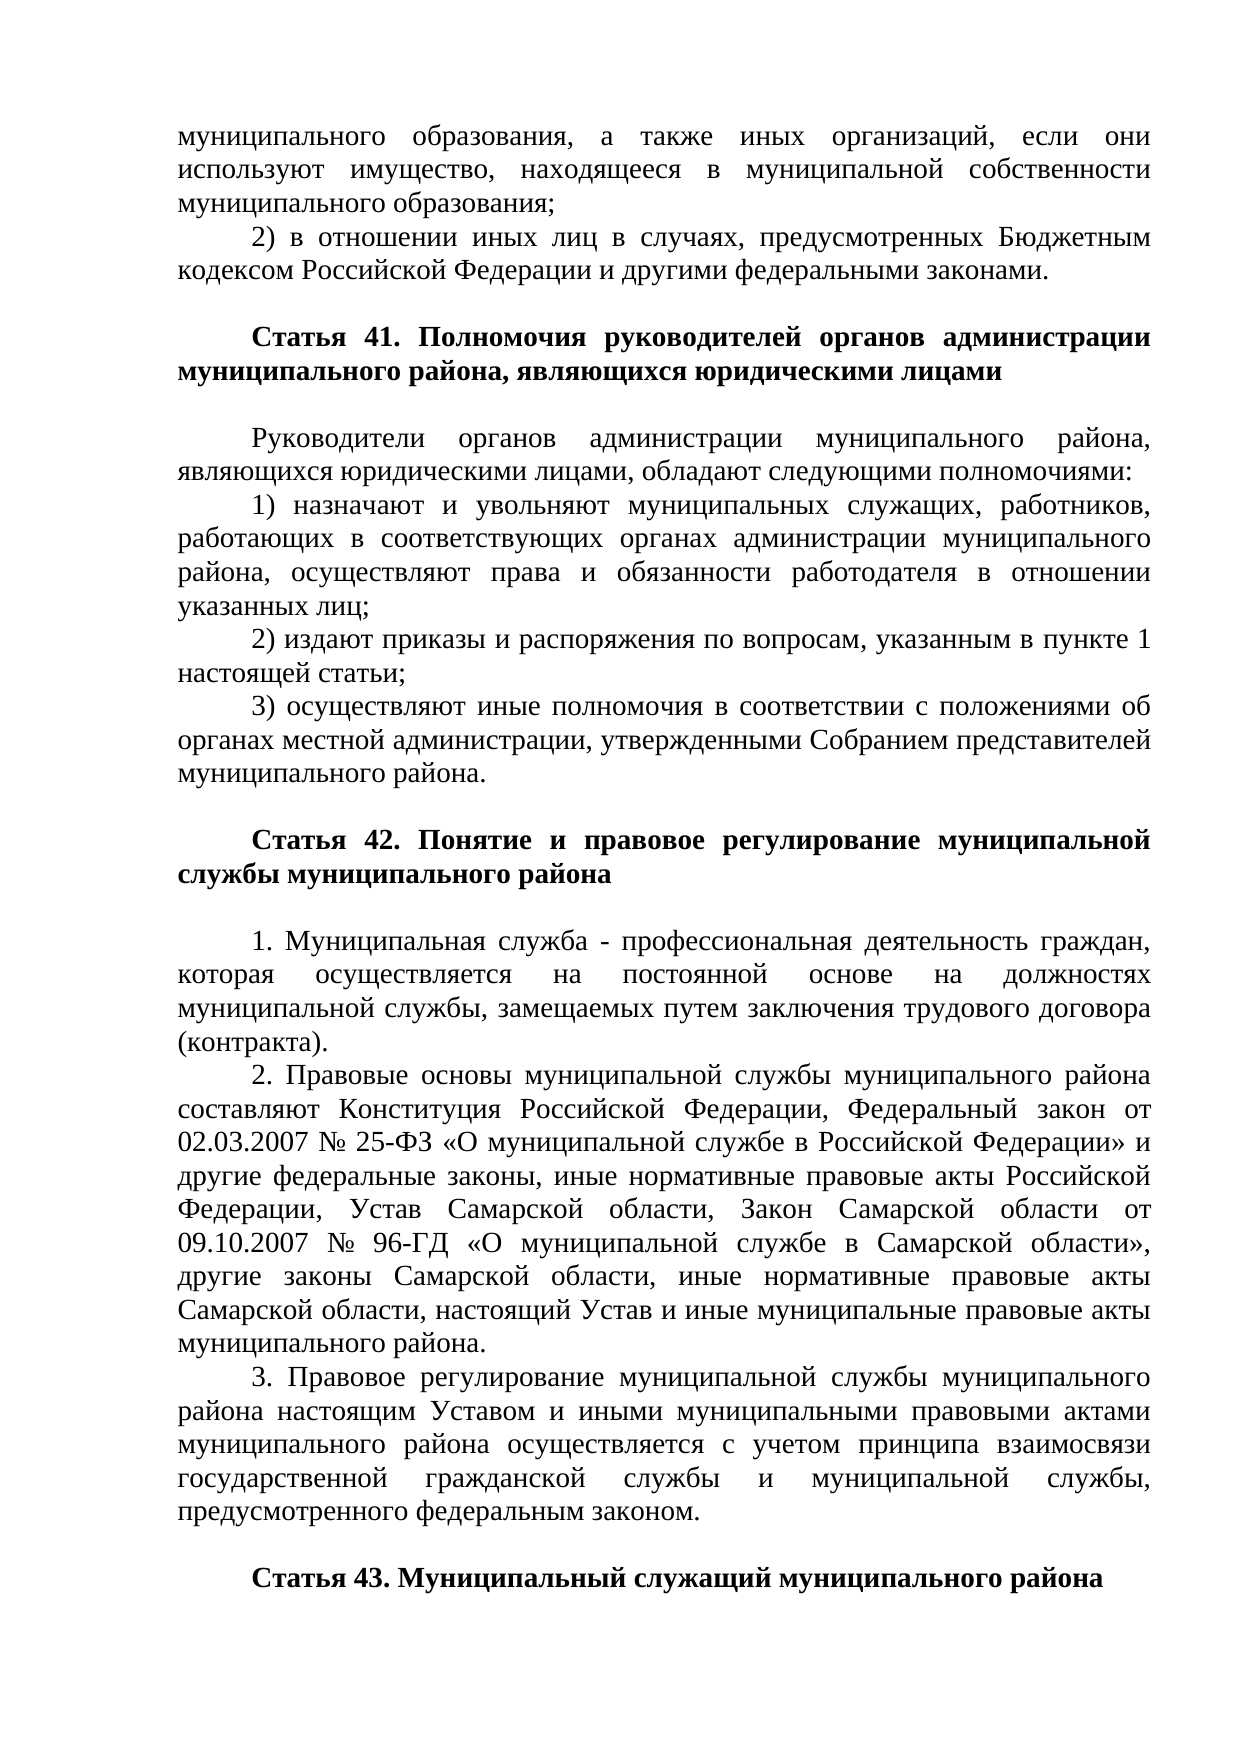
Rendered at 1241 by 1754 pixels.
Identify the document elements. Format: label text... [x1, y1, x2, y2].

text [177, 118, 1152, 219]
text 1. Муниципальная служба - профессиональная деятельность граждан, которая осуществляется на постоянной основе на должностях муниципальной службы, замещаемых путем заключения трудового договора (контракта). [177, 923, 1152, 1057]
text 2) издают приказы и распоряжения по вопросам, указанным в пункте 1 настоящей статьи; [177, 621, 1152, 688]
text 2. Правовые основы муниципальной службы муниципального района составляют Конституция Российской Федерации, Федеральный закон от 02.03.2007 № 25-ФЗ «О муниципальной службе в Российской Федерации» и другие федеральные законы, иные нормативные правовые акты Российской Федерации, Устав Самарской области, Закон Самарской области от 09.10.2007 № 96-ГД «О муниципальной службе в Самарской области», другие законы Самарской области, иные нормативные правовые акты Самарской области, настоящий Устав и иные муниципальные правовые акты муниципального района. [177, 1057, 1152, 1359]
text 2) в отношении иных лиц в случаях, предусмотренных Бюджетным кодексом Российской Федерации и другими федеральными законами. [177, 219, 1152, 286]
text 1) назначают и увольняют муниципальных служащих, работников, работающих в соответствующих органах администрации муниципального района, осуществляют права и обязанности работодателя в отношении указанных лиц; [177, 487, 1152, 621]
text Руководители органов администрации муниципального района, являющихся юридическими лицами, обладают следующими полномочиями: [177, 420, 1152, 487]
title Статья 43. Муниципальный служащий муниципального района [177, 1560, 1152, 1594]
text 3) осуществляют иные полномочия в соответствии с положениями об органах местной администрации, утвержденными Собранием представителей муниципального района. [177, 688, 1152, 789]
title Статья 41. Полномочия руководителей органов администрации муниципального района, являющихся юридическими лицами [177, 319, 1152, 386]
title Статья 42. Понятие и правовое регулирование муниципальной службы муниципального района [177, 822, 1152, 889]
text 3. Правовое регулирование муниципальной службы муниципального района настоящим Уставом и иными муниципальными правовыми актами муниципального района осуществляется с учетом принципа взаимосвязи государственной гражданской службы и муниципальной службы, предусмотренного федеральным законом. [177, 1359, 1152, 1527]
